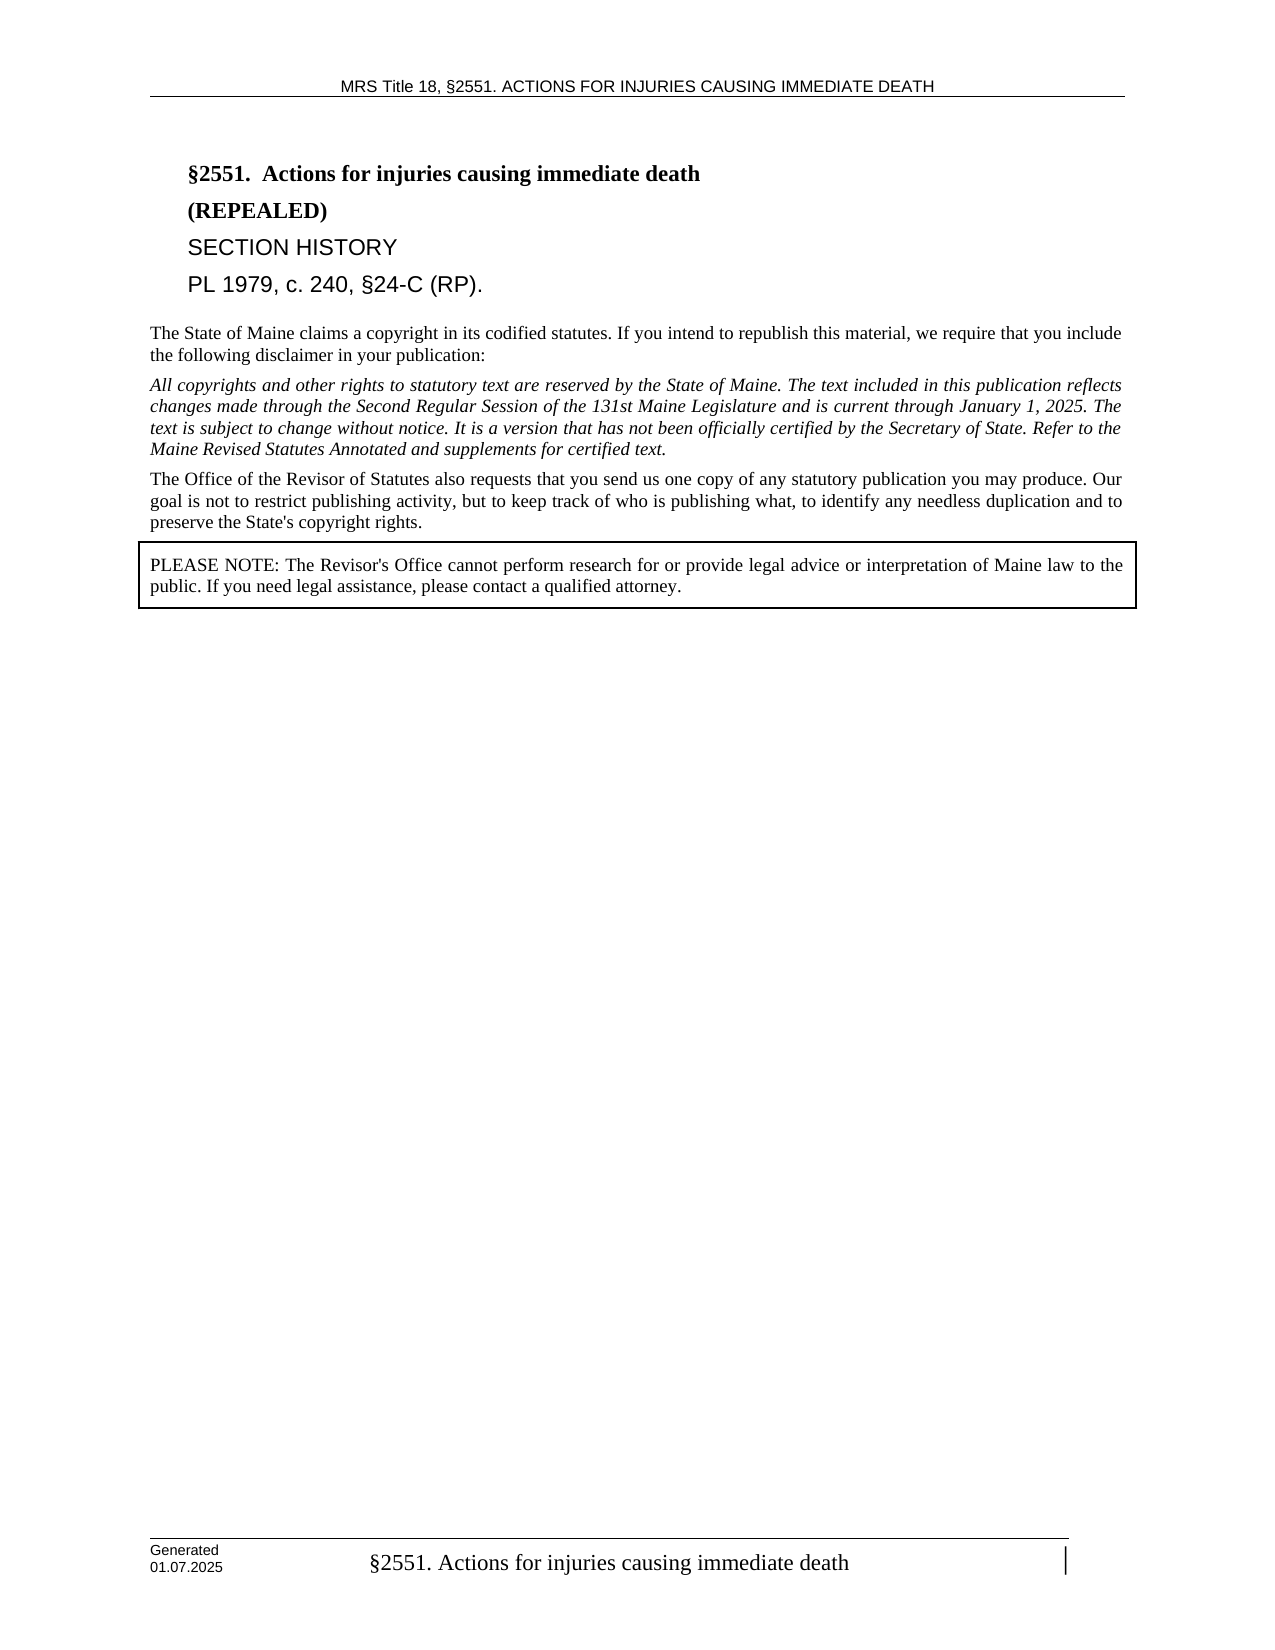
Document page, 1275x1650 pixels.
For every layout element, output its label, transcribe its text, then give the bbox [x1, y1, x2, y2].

text All copyrights and other rights to statutory text are reserved by the State of Maine. The text included in this publication reflects changes made through the Second Regular Session of the 131st Maine Legislature and is current through January 1, 2025 . The text is subject to change without notice. It is a version that has not been officially certified by the Secretary of State. Refer to the Maine Revised Statutes Annotated and supplements for certified text. [150, 373, 1125, 460]
text PLEASE NOTE: The Revisor's Office cannot perform research for or provide legal advice or interpretation of Maine law to the public. If you need legal assistance, please contact a qualified attorney. [140, 543, 1135, 607]
text (REPEALED) [187, 197, 1125, 223]
text The Office of the Revisor of Statutes also requests that you send us one copy of any statutory publication you may produce. Our goal is not to restrict publishing activity, but to keep track of who is publishing what, to identify any needless duplication and to preserve the State's copyright rights. [150, 468, 1125, 533]
text PL 1979, c. 240, §24-C (RP). [187, 271, 1125, 297]
text §2551. Actions for injuries causing immediate death [187, 160, 1125, 187]
text The State of Maine claims a copyright in its codified statutes. If you intend to republish this material, we require that you include the following disclaimer in your publication: [150, 322, 1125, 365]
text SECTION HISTORY [187, 234, 1125, 260]
